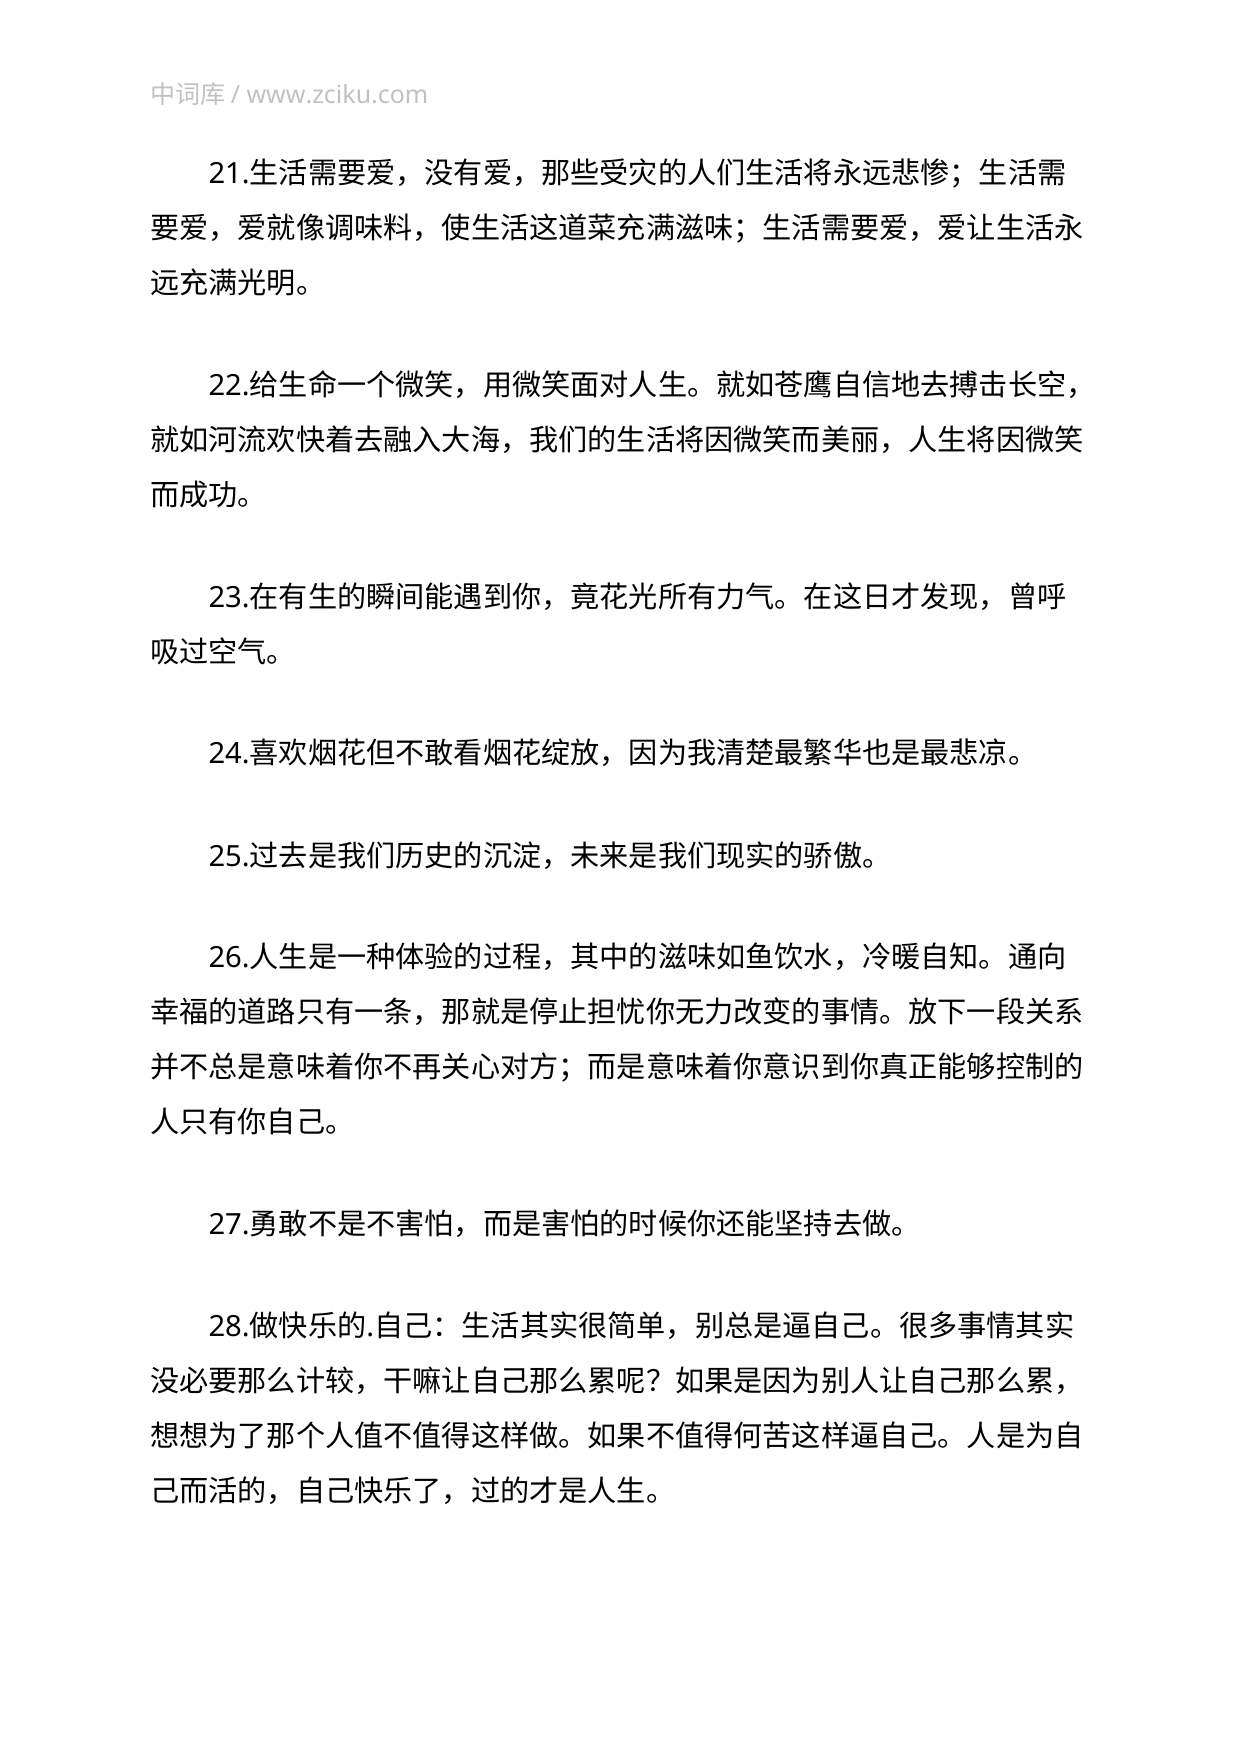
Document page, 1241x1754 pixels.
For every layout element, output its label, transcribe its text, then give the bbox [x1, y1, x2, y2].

text 28.做快乐的.自己：生活其实很简单，别总是逼自己。很多事情其实没必要那么计较，干嘛让自己那么累呢？如果是因为别人让自己那么累，想想为了那个人值不值得这样做。如果不值得何苦这样逼自己。人是为自己而活的，自己快乐了，过的才是人生。 [150, 1303, 1090, 1510]
text 26.人生是一种体验的过程，其中的滋味如鱼饮水，冷暖自知。通向幸福的道路只有一条，那就是停止担忧你无力改变的事情。放下一段关系并不总是意味着你不再关心对方；而是意味着你意识到你真正能够控制的人只有你自己。 [150, 934, 1090, 1141]
text 23.在有生的瞬间能遇到你，竟花光所有力气。在这日才发现，曾呼吸过空气。 [150, 573, 1090, 671]
text 22.给生命一个微笑，用微笑面对人生。就如苍鹰自信地去搏击长空，就如河流欢快着去融入大海，我们的生活将因微笑而美丽，人生将因微笑而成功。 [150, 362, 1090, 514]
text 25.过去是我们历史的沉淀，未来是我们现实的骄傲。 [150, 832, 1090, 874]
text 27.勇敢不是不害怕，而是害怕的时候你还能坚持去做。 [150, 1201, 1090, 1243]
text 21.生活需要爱，没有爱，那些受灾的人们生活将永远悲惨；生活需要爱，爱就像调味料，使生活这道菜充满滋味；生活需要爱，爱让生活永远充满光明。 [150, 150, 1090, 302]
text 24.喜欢烟花但不敢看烟花绽放，因为我清楚最繁华也是最悲凉。 [150, 730, 1090, 772]
